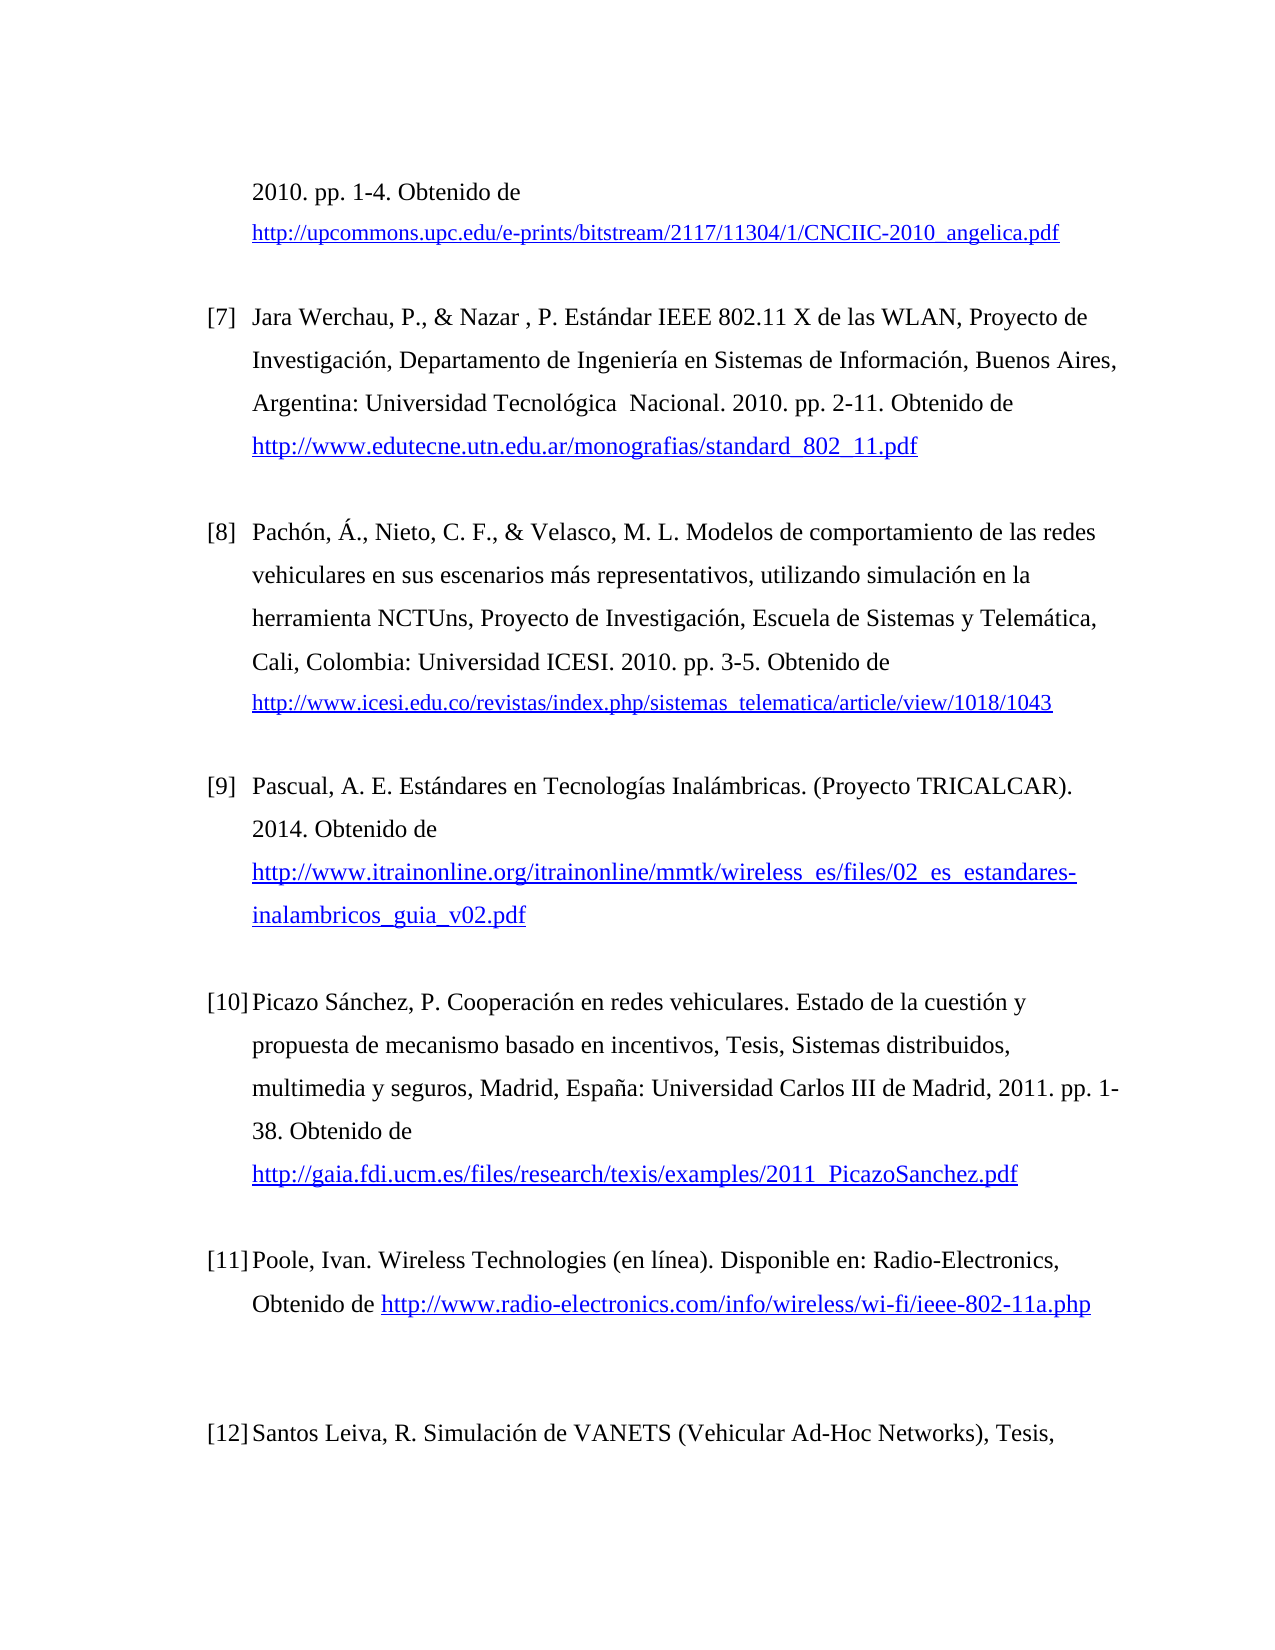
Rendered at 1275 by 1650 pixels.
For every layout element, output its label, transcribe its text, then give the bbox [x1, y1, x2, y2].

text [9] Pascual, A. E. Estándares en Tecnologías Inalámbricas. (Proyecto TRICALCAR). 2014. Obtenido de http://www.itrainonline.org/itrainonline/mmtk/wireless_es/files/02_es_estandares-inalambricos_guia_v02.pdf [207, 771, 1128, 929]
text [207, 177, 1128, 245]
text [207, 1418, 1128, 1447]
text [8] Pachón, Á., Nieto, C. F., & Velasco, M. L. Modelos de comportamiento de las redes vehiculares en sus escenarios más representativos, utilizando simulación en la herramienta NCTUns, Proyecto de Investigación, Escuela de Sistemas y Telemática, Cali, Colombia: Universidad ICESI. 2010. pp. 3-5. Obtenido de http://www.icesi.edu.co/revistas/index.php/sistemas_telematica/article/view/1018/1043 [207, 517, 1128, 715]
text [11] Poole, Ivan. Wireless Technologies (en línea). Disponible en: Radio-Electronics, Obtenido de http://www.radio-electronics.com/info/wireless/wi-fi/ieee-802-11a.php [207, 1246, 1128, 1317]
text [7] Jara Werchau, P., & Nazar , P. Estándar IEEE 802.11 X de las WLAN, Proyecto de Investigación, Departamento de Ingeniería en Sistemas de Información, Buenos Aires, Argentina: Universidad Tecnológica Nacional. 2010. pp. 2-11. Obtenido de http://www.edutecne.utn.edu.ar/monografias/standard_802_11.pdf [207, 302, 1128, 460]
text [10] Picazo Sánchez, P. Cooperación en redes vehiculares. Estado de la cuestión y propuesta de mecanismo basado en incentivos, Tesis, Sistemas distribuidos, multimedia y seguros, Madrid, España: Universidad Carlos III de Madrid, 2011. pp. 1-38. Obtenido de http://gaia.fdi.ucm.es/files/research/texis/examples/2011_PicazoSanchez.pdf [207, 987, 1128, 1188]
